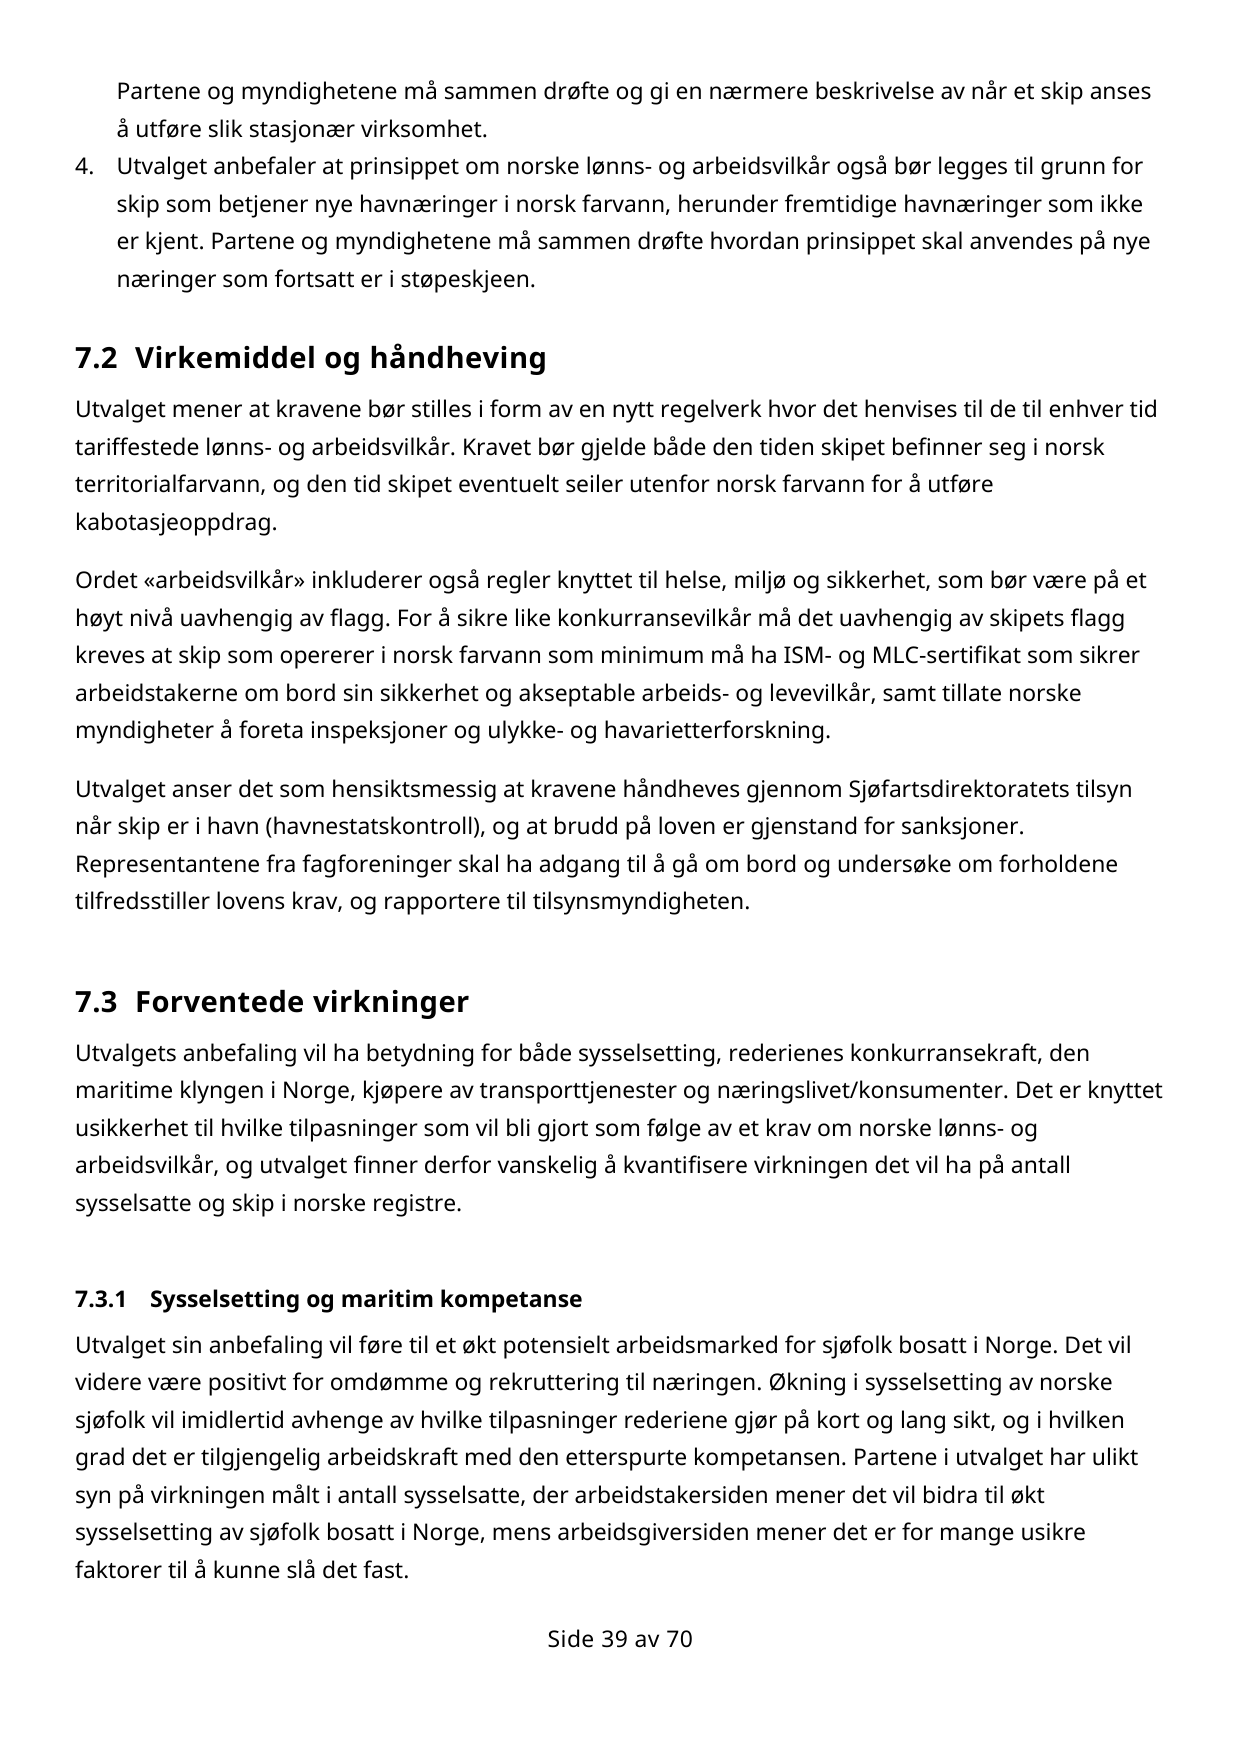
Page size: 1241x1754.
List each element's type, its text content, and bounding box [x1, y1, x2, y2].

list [75, 75, 1165, 144]
text Utvalget anser det som hensiktsmessig at kravene håndheves gjennom Sjøfartsdirektoratets tilsyn når skip er i havn (havnestatskontroll), og at brudd på loven er gjenstand for sanksjoner. Representantene fra fagforeninger skal ha adgang til å gå om bord og undersøke om forholdene tilfredsstiller lovens krav, og rapportere til tilsynsmyndigheten. [75, 773, 1165, 916]
subtitle Virkemiddel og håndheving [75, 337, 1165, 377]
text Ordet «arbeidsvilkår» inkluderer også regler knyttet til helse, miljø og sikkerhet, som bør være på et høyt nivå uavhengig av flagg. For å sikre like konkurransevilkår må det uavhengig av skipets flagg kreves at skip som opererer i norsk farvann som minimum må ha ISM- og MLC-sertifikat som sikrer arbeidstakerne om bord sin sikkerhet og akseptable arbeids- og levevilkår, samt tillate norske myndigheter å foreta inspeksjoner og ulykke- og havarietterforskning. [75, 564, 1165, 746]
text Utvalgets anbefaling vil ha betydning for både sysselsetting, rederienes konkurransekraft, den maritime klyngen i Norge, kjøpere av transporttjenester og næringslivet/konsumenter. Det er knyttet usikkerhet til hvilke tilpasninger som vil bli gjort som følge av et krav om norske lønns- og arbeidsvilkår, og utvalget finner derfor vanskelig å kvantifisere virkningen det vil ha på antall sysselsatte og skip i norske registre. [75, 1037, 1165, 1218]
subtitle Forventede virkninger [75, 981, 1165, 1021]
text Utvalget sin anbefaling vil føre til et økt potensielt arbeidsmarked for sjøfolk bosatt i Norge. Det vil videre være positivt for omdømme og rekruttering til næringen. Økning i sysselsetting av norske sjøfolk vil imidlertid avhenge av hvilke tilpasninger rederiene gjør på kort og lang sikt, og i hvilken grad det er tilgjengelig arbeidskraft med den etterspurte kompetansen. Partene i utvalget har ulikt syn på virkningen målt i antall sysselsatte, der arbeidstakersiden mener det vil bidra til økt sysselsetting av sjøfolk bosatt i Norge, mens arbeidsgiversiden mener det er for mange usikre faktorer til å kunne slå det fast. [75, 1328, 1165, 1585]
list Utvalget anbefaler at prinsippet om norske lønns- og arbeidsvilkår også bør legges til grunn for skip som betjener nye havnæringer i norsk farvann, herunder fremtidige havnæringer som ikke er kjent. Partene og myndighetene må sammen drøfte hvordan prinsippet skal anvendes på nye næringer som fortsatt er i støpeskjeen. [75, 150, 1165, 294]
text Utvalget mener at kravene bør stilles i form av en nytt regelverk hvor det henvises til de til enhver tid tariffestede lønns- og arbeidsvilkår. Kravet bør gjelde både den tiden skipet befinner seg i norsk territorialfarvann, og den tid skipet eventuelt seiler utenfor norsk farvann for å utføre kabotasjeoppdrag. [75, 393, 1165, 537]
subtitle Sysselsetting og maritim kompetanse [75, 1283, 1165, 1314]
